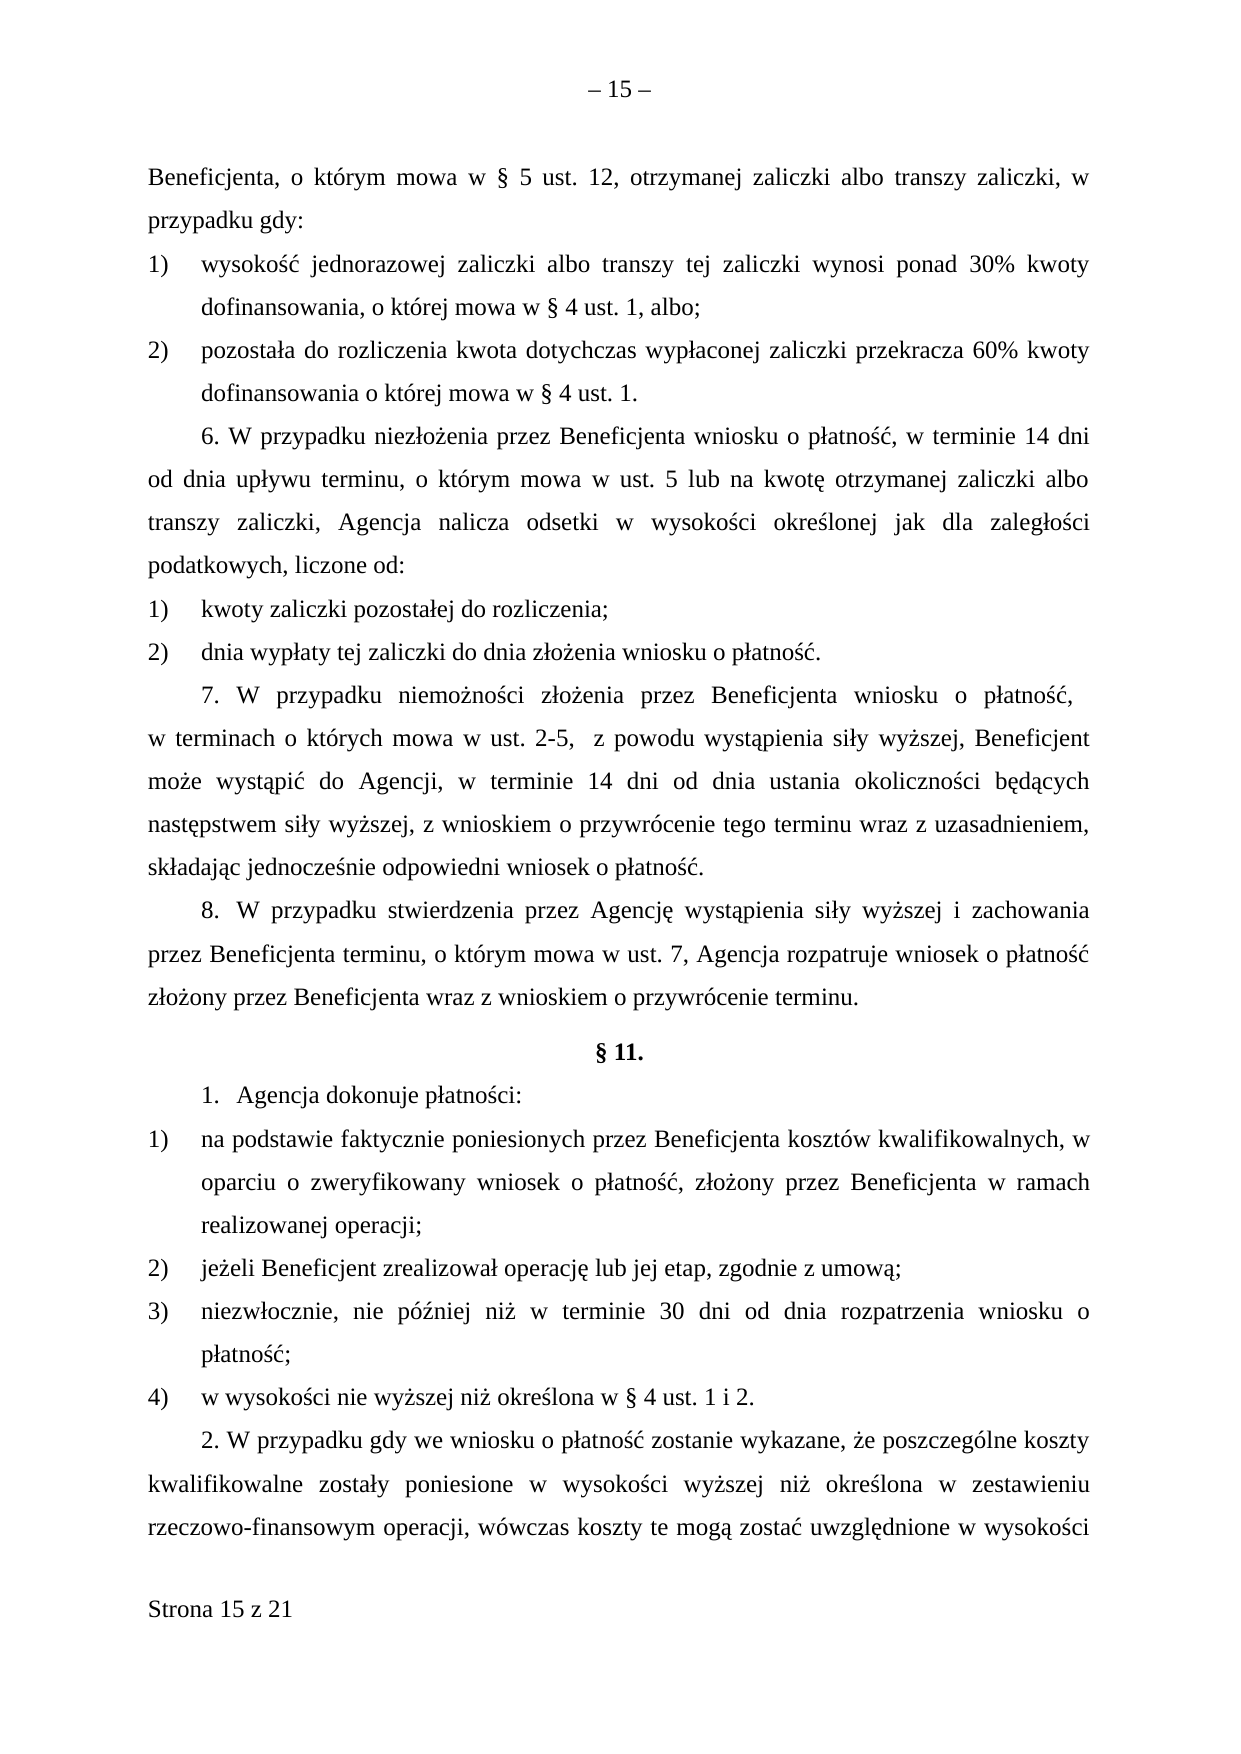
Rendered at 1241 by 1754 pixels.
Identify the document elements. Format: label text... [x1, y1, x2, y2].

text 8. W przypadku stwierdzenia przez Agencję wystąpienia siły wyższej i zachowania przez Beneficjenta terminu, o którym mowa w ust. 7, Agencja rozpatruje wniosek o płatność złożony przez Beneficjenta wraz z wnioskiem o przywrócenie terminu. [148, 896, 1091, 1011]
text 1) na podstawie faktycznie poniesionych przez Beneficjenta kosztów kwalifikowalnych, w oparciu o zweryfikowany wniosek o płatność, złożony przez Beneficjenta w ramach realizowanej operacji; [148, 1124, 1091, 1239]
text 1. Agencja dokonuje płatności: [148, 1081, 1091, 1109]
text 1) wysokość jednorazowej zaliczki albo transzy tej zaliczki wynosi ponad 30% kwoty dofinansowania, o której mowa w § 4 ust. 1, albo; [148, 249, 1091, 321]
text § 11. [148, 1037, 1091, 1066]
text 6. W przypadku niezłożenia przez Beneficjenta wniosku o płatność, w terminie 14 dni od dnia upływu terminu, o którym mowa w ust. 5 lub na kwotę otrzymanej zaliczki albo transzy zaliczki, Agencja nalicza odsetki w wysokości określonej jak dla zaległości podatkowych, liczone od: [148, 421, 1091, 579]
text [148, 1426, 1091, 1541]
text 7. W przypadku niemożności złożenia przez Beneficjenta wniosku o płatność, w terminach o których mowa w ust. 2-5, z powodu wystąpienia siły wyższej, Beneficjent może wystąpić do Agencji, w terminie 14 dni od dnia ustania okoliczności będących następstwem siły wyższej, z wnioskiem o przywrócenie tego terminu wraz z uzasadnieniem, składając jednocześnie odpowiedni wniosek o płatność. [148, 680, 1091, 881]
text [148, 162, 1091, 234]
text 1) kwoty zaliczki pozostałej do rozliczenia; [148, 594, 1091, 622]
text 2) dnia wypłaty tej zaliczki do dnia złożenia wniosku o płatność. [148, 637, 1091, 666]
text 2) pozostała do rozliczenia kwota dotychczas wypłaconej zaliczki przekracza 60% kwoty dofinansowania o której mowa w § 4 ust. 1. [148, 335, 1091, 407]
text 3) niezwłocznie, nie później niż w terminie 30 dni od dnia rozpatrzenia wniosku o płatność; [148, 1296, 1091, 1368]
text 2) jeżeli Beneficjent zrealizował operację lub jej etap, zgodnie z umową; [148, 1253, 1091, 1282]
text 4) w wysokości nie wyższej niż określona w § 4 ust. 1 i 2. [148, 1382, 1091, 1411]
